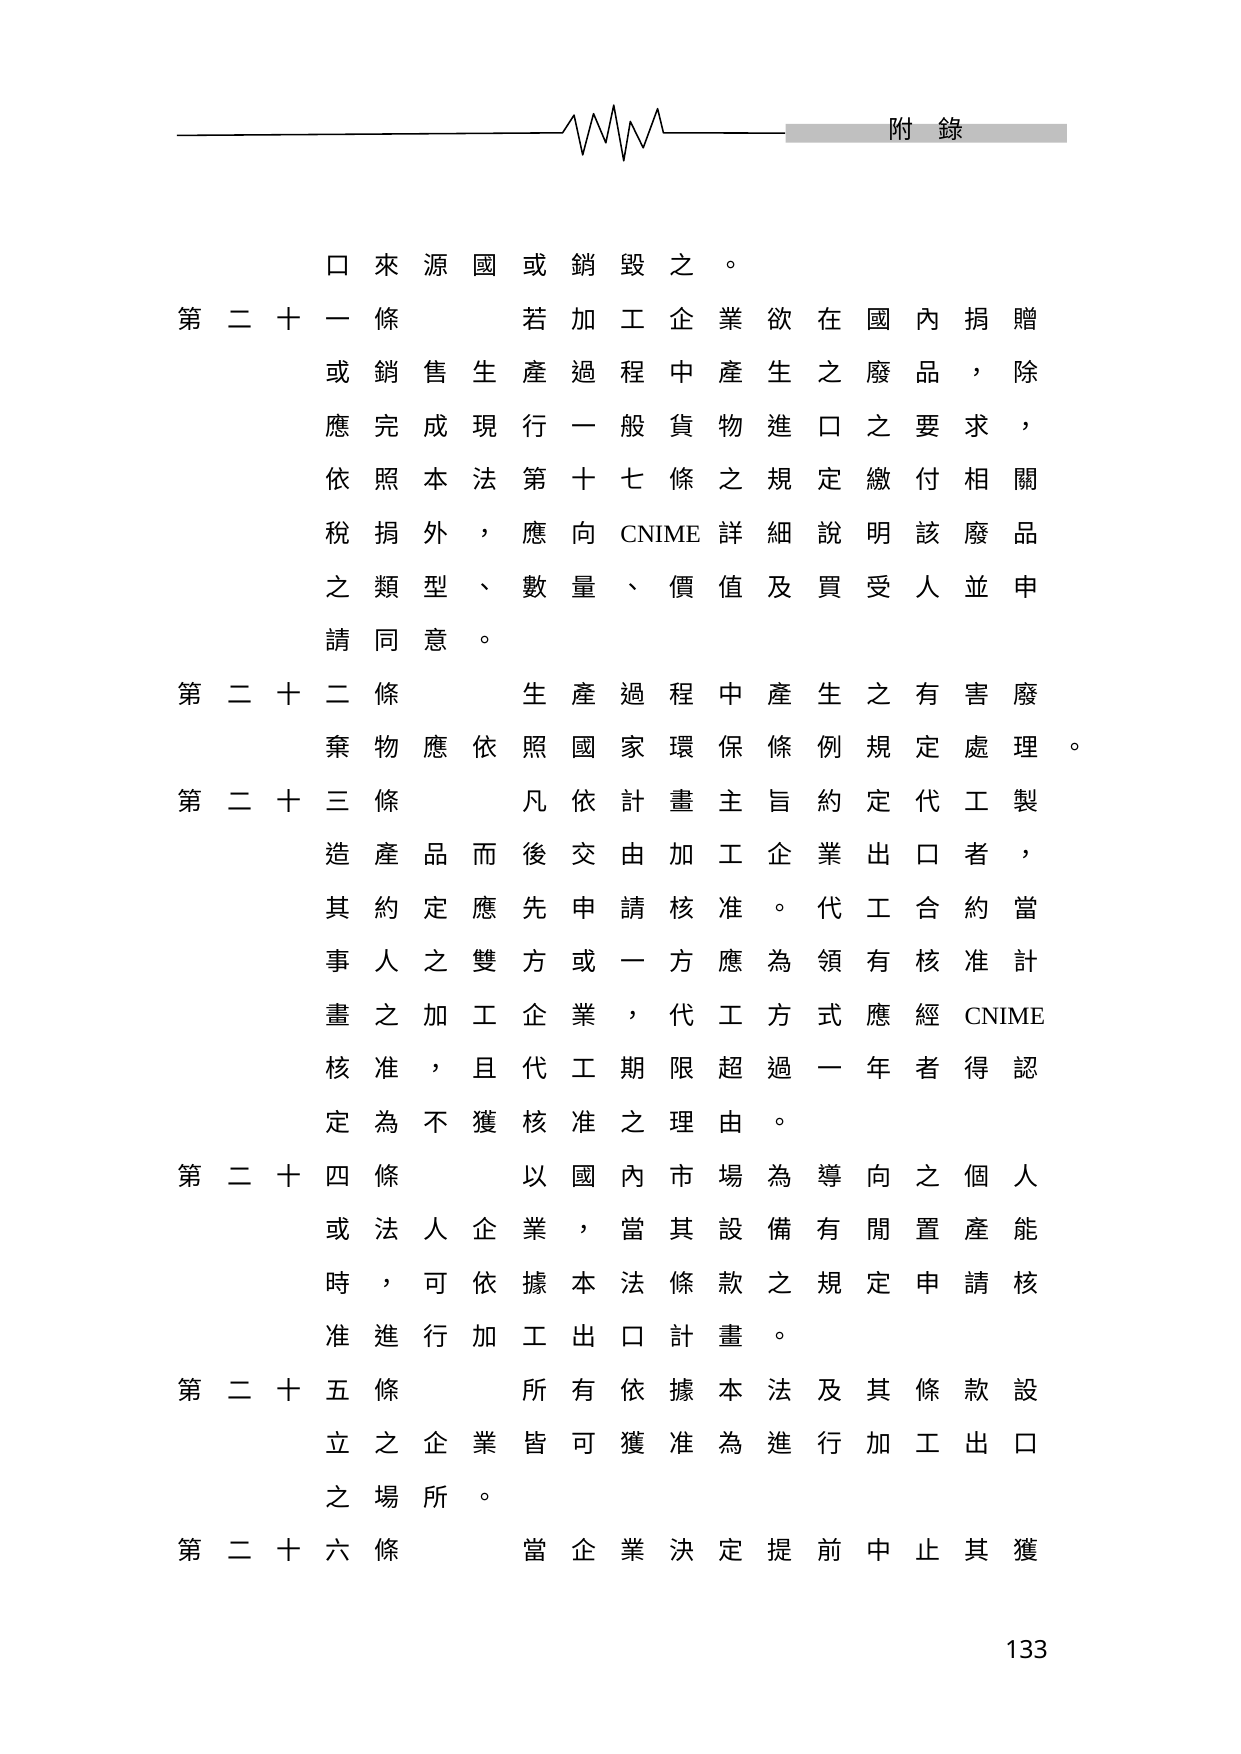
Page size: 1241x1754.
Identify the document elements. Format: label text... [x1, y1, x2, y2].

text 第二十四條 以國內市場為導向之個人或法人企業，當其設備有閒置產能時，可依據本法條款之規定申請核准進行加工出口計畫。 [178, 1147, 1063, 1362]
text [178, 1522, 1063, 1576]
text 第二十二條 生產過程中產生之有害廢棄物應依照國家環保條例規定處理。 [178, 666, 1063, 773]
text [301, 237, 1063, 291]
text 第二十五條 所有依據本法及其條款設立之企業皆可獲准為進行加工出口之場所。 [178, 1362, 1063, 1522]
text 第二十一條 若加工企業欲在國內捐贈或銷售生產過程中產生之廢品，除應完成現行一般貨物進口之要求，依照本法第十七條之規定繳付相關稅捐外，應向CNIME詳細說明該廢品之類型、數量、價值及買受人並申請同意。 [178, 291, 1063, 666]
text 第二十三條 凡依計畫主旨約定代工製造產品而後交由加工企業出口者，其約定應先申請核准。代工合約當事人之雙方或一方應為領有核准計畫之加工企業，代工方式應經CNIME核准，且代工期限超過一年者得認定為不獲核准之理由。 [178, 773, 1063, 1147]
